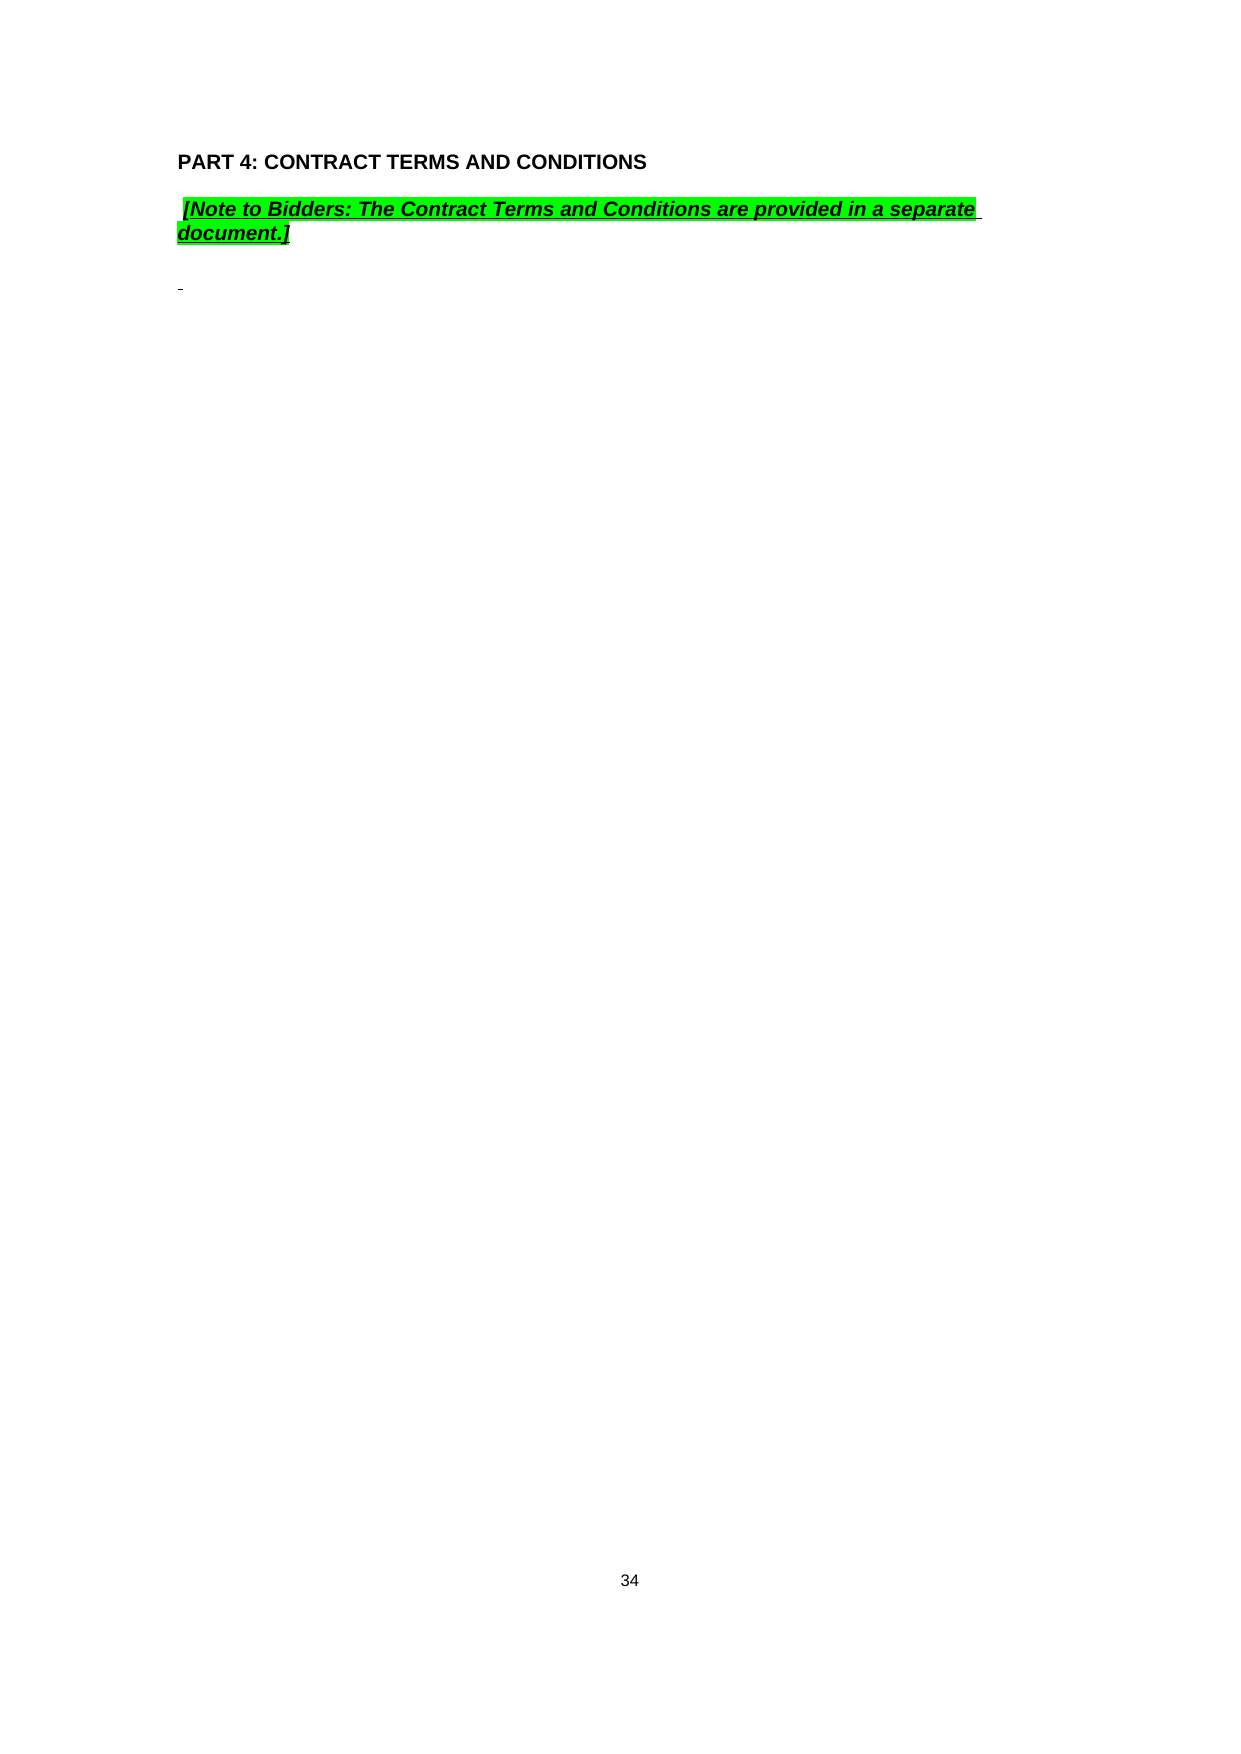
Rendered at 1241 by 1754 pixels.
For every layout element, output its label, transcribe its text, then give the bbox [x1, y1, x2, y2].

list part 4: Contract Terms and Conditions [177, 150, 1069, 174]
subtitle [Note to Bidders: The Contract Terms and Conditions are provided in a separate document.] [289, 197, 1069, 245]
